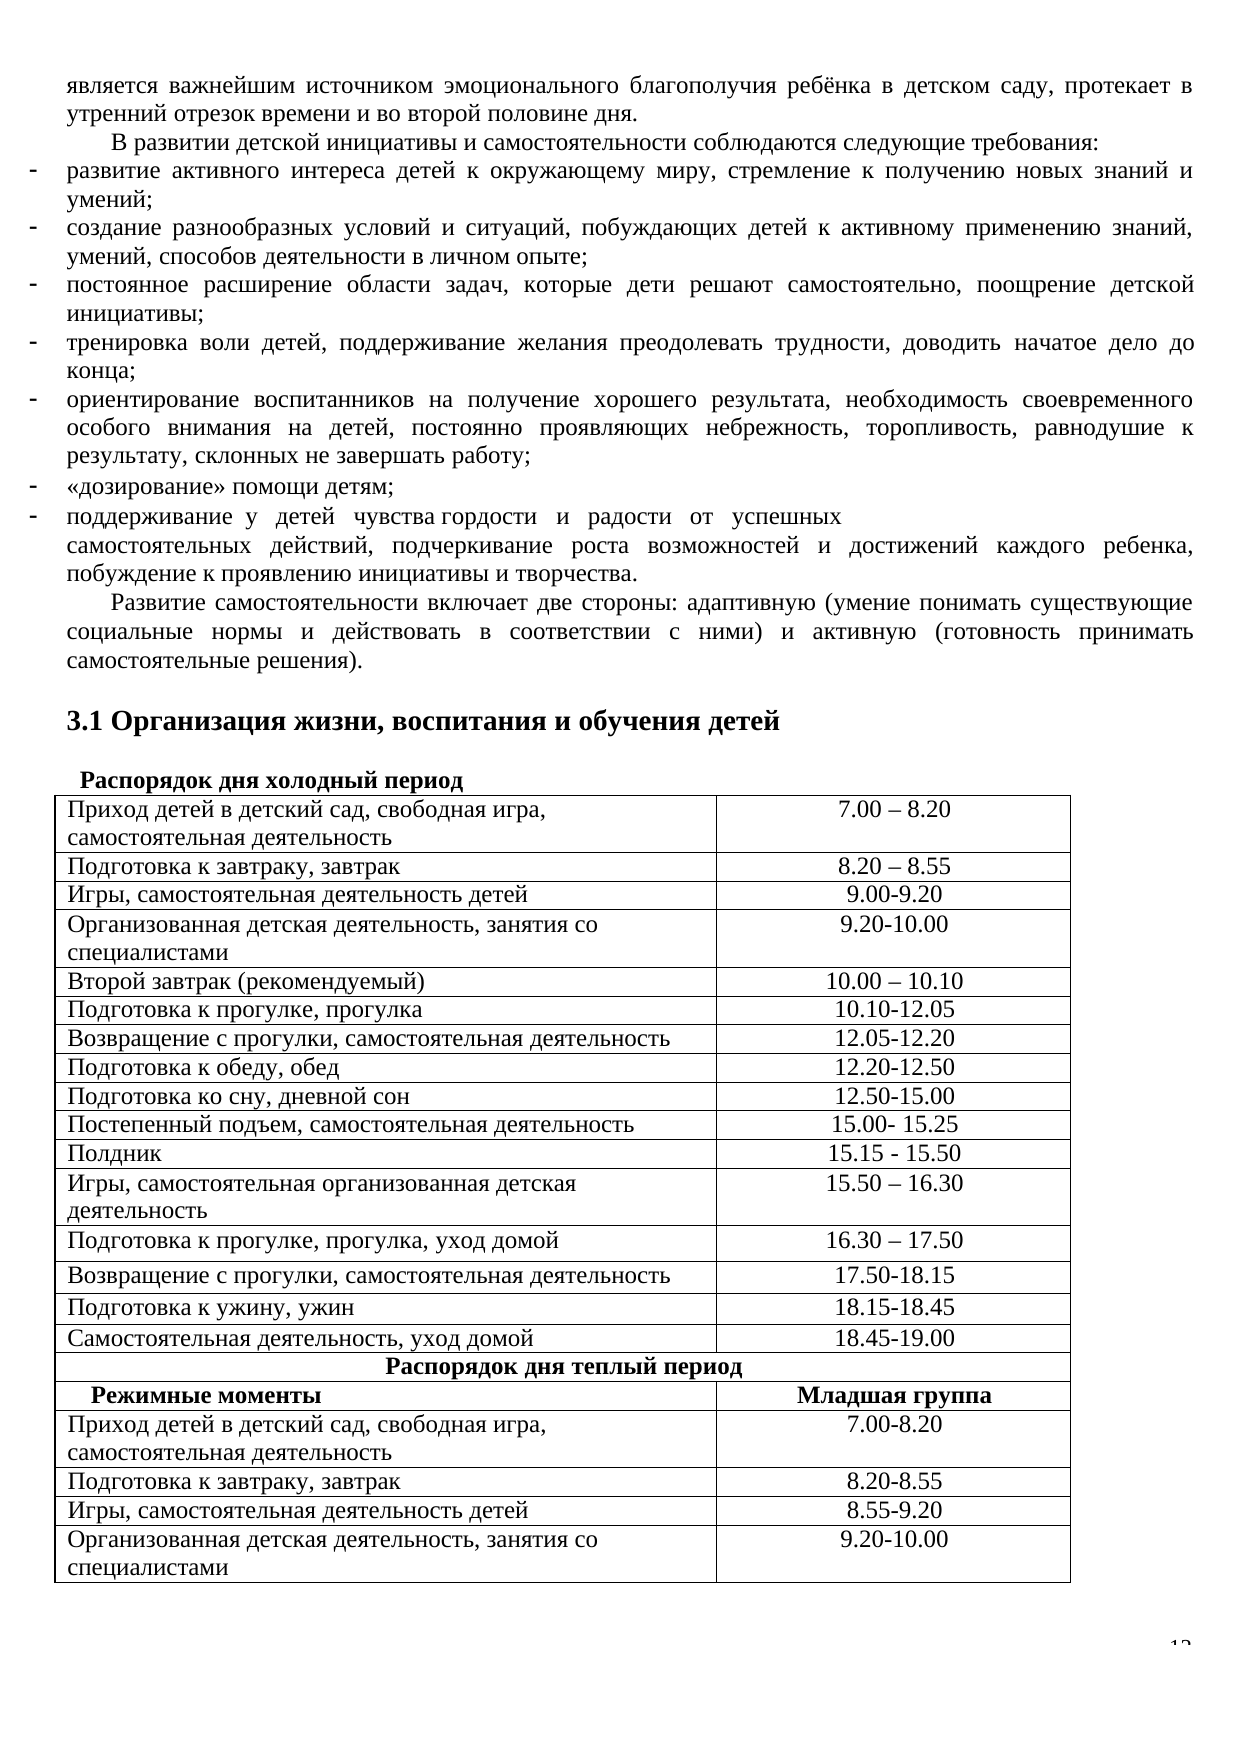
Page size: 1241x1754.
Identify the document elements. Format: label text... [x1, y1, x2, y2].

list создание разнообразных условий и ситуаций, побуждающих детей к активному применению знаний, умений, способов деятельности в личном опыте; [29, 213, 1194, 269]
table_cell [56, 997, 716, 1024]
text самостоятельных действий, подчеркивание роста возможностей и достижений каждого ребенка, побуждение к проявлению инициативы и творчества. [66, 531, 1194, 587]
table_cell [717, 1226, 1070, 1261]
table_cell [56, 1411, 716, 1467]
list ориентирование воспитанников на получение хорошего результата, необходимость своевременного особого внимания на детей, постоянно проявляющих небрежность, торопливость, равнодушие к результату, склонных не завершать работу; [29, 384, 1193, 469]
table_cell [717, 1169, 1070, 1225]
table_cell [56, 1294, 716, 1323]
text В развитии детской инициативы и самостоятельности соблюдаются следующие требования: [111, 127, 1215, 156]
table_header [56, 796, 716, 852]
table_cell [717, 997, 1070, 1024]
subtitle Распорядок дня холодный период [79, 765, 1215, 794]
list постоянное расширение области задач, которые дети решают самостоятельно, поощрение детской инициативы; [29, 269, 1194, 327]
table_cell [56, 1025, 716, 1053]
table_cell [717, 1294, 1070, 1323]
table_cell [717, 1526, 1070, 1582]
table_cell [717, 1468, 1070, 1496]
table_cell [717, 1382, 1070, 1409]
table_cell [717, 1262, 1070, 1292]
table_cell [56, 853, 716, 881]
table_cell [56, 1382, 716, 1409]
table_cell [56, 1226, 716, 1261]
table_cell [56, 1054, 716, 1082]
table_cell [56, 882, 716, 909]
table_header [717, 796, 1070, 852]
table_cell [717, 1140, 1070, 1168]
list «дозирование» помощи детям; [29, 470, 1215, 500]
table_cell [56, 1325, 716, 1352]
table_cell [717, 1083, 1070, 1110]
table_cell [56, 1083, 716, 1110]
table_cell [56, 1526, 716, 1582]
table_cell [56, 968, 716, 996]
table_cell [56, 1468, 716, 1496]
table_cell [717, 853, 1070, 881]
text является важнейшим источником эмоционального благополучия ребёнка в детском саду, протекает в утренний отрезок времени и во второй половине дня. [66, 71, 1194, 127]
text Развитие самостоятельности включает две стороны: адаптивную (умение понимать существующие социальные нормы и действовать в соответствии с ними) и активную (готовность принимать самостоятельные решения). [66, 587, 1194, 674]
list развитие активного интереса детей к окружающему миру, стремление к получению новых знаний и умений; [29, 156, 1194, 212]
list тренировка воли детей, поддерживание желания преодолевать трудности, доводить начатое дело до конца; [29, 327, 1195, 384]
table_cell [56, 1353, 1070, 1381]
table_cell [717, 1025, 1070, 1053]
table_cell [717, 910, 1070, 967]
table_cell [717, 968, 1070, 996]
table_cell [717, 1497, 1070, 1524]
list поддерживание у детей чувства гордости и радости от успешных [29, 500, 1215, 531]
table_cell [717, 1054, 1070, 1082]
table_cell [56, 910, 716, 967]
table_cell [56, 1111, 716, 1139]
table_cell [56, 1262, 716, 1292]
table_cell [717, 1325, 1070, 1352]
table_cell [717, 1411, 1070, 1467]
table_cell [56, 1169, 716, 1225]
subtitle Организация жизни, воспитания и обучения детей [66, 703, 1215, 737]
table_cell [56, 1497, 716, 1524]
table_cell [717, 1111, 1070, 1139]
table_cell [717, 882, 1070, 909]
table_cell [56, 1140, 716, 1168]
